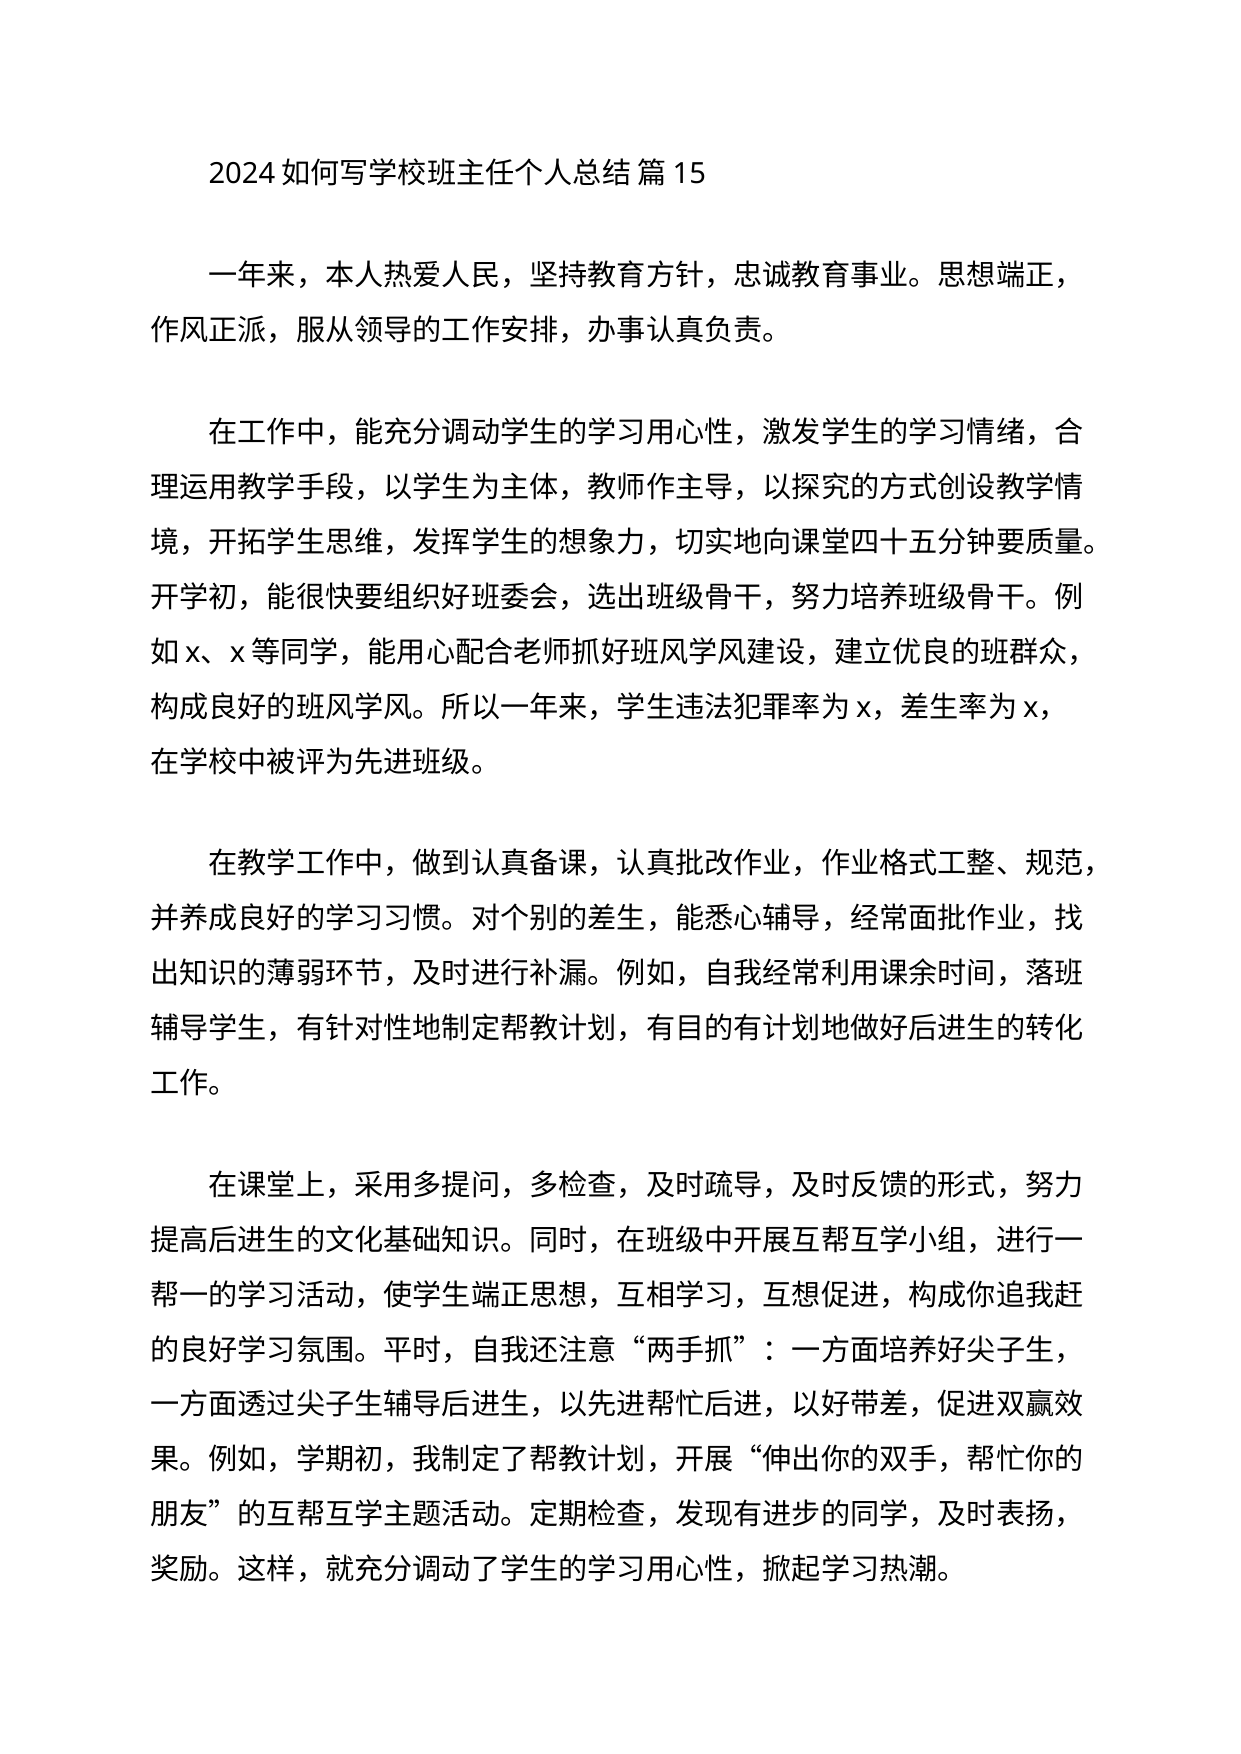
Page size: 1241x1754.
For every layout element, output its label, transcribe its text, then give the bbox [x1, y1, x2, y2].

text 在课堂上，采用多提问，多检查，及时疏导，及时反馈的形式，努力提高后进生的文化基础知识。同时，在班级中开展互帮互学小组，进行一帮一的学习活动，使学生端正思想，互相学习，互想促进，构成你追我赶的良好学习氛围。平时，自我还注意“两手抓”：一方面培养好尖子生，一方面透过尖子生辅导后进生，以先进帮忙后进，以好带差，促进双赢效果。例如，学期初，我制定了帮教计划，开展“伸出你的双手，帮忙你的朋友”的互帮互学主题活动。定期检查，发现有进步的同学，及时表扬，奖励。这样，就充分调动了学生的学习用心性，掀起学习热潮。 [150, 1161, 1090, 1588]
text 在教学工作中，做到认真备课，认真批改作业，作业格式工整、规范，并养成良好的学习习惯。对个别的差生，能悉心辅导，经常面批作业，找出知识的薄弱环节，及时进行补漏。例如，自我经常利用课余时间，落班辅导学生，有针对性地制定帮教计划，有目的有计划地做好后进生的转化工作。 [150, 840, 1090, 1102]
text 在工作中，能充分调动学生的学习用心性，激发学生的学习情绪，合理运用教学手段，以学生为主体，教师作主导，以探究的方式创设教学情境，开拓学生思维，发挥学生的想象力，切实地向课堂四十五分钟要质量。开学初，能很快要组织好班委会，选出班级骨干，努力培养班级骨干。例如x、x等同学，能用心配合老师抓好班风学风建设，建立优良的班群众，构成良好的班风学风。所以一年来，学生违法犯罪率为x，差生率为x，在学校中被评为先进班级。 [150, 409, 1090, 781]
text 2024如何写学校班主任个人总结 篇15 [150, 150, 1090, 192]
text 一年来，本人热爱人民，坚持教育方针，忠诚教育事业。思想端正，作风正派，服从领导的工作安排，办事认真负责。 [150, 252, 1090, 349]
